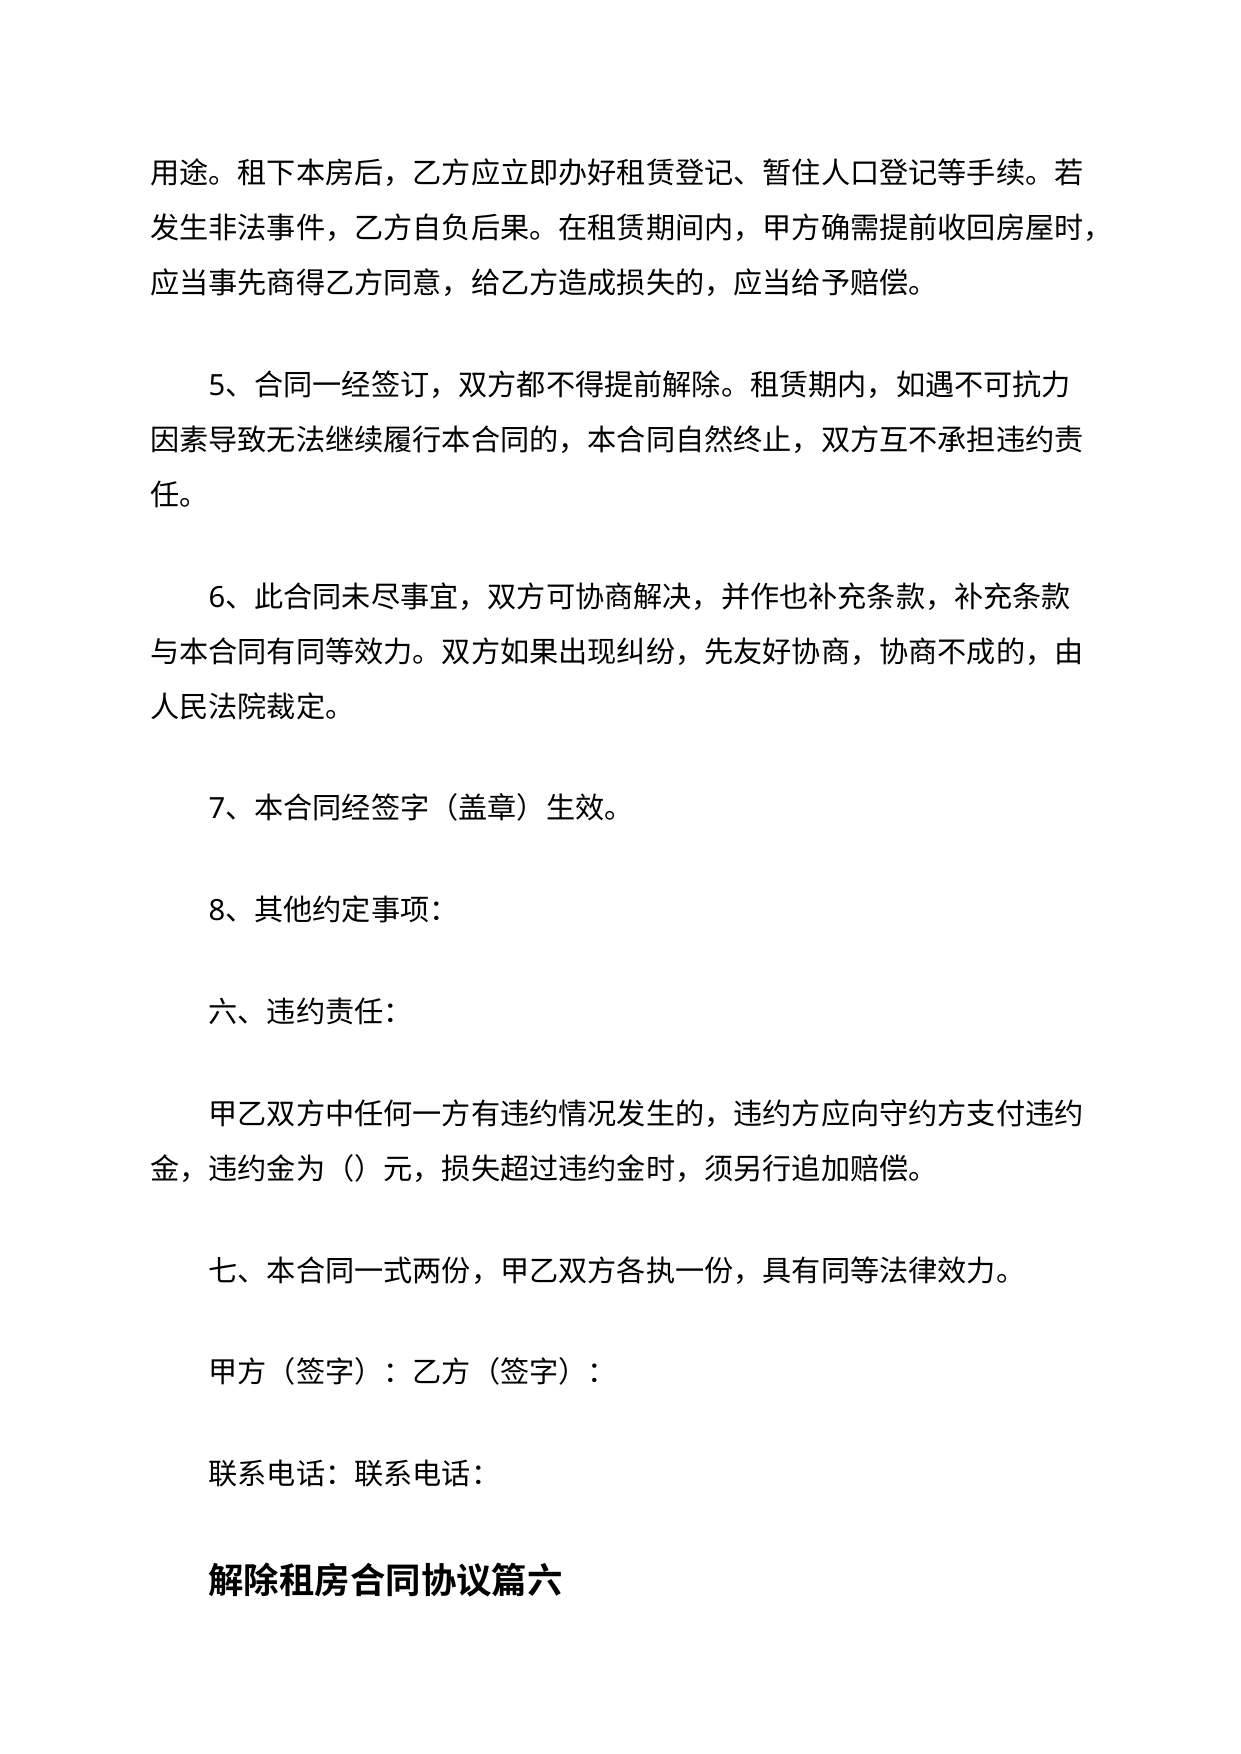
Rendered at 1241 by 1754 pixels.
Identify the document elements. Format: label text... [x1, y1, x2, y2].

text 甲方（签字）：乙方（签字）： [150, 1349, 1090, 1391]
text 5、合同一经签订，双方都不得提前解除。租赁期内，如遇不可抗力因素导致无法继续履行本合同的，本合同自然终止，双方互不承担违约责任。 [150, 362, 1090, 514]
text 6、此合同未尽事宜，双方可协商解决，并作也补充条款，补充条款与本合同有同等效力。双方如果出现纠纷，先友好协商，协商不成的，由人民法院裁定。 [150, 573, 1090, 725]
text 解除租房合同协议篇六 [150, 1553, 1090, 1604]
text 甲乙双方中任何一方有违约情况发生的，违约方应向守约方支付违约金，违约金为（）元，损失超过违约金时，须另行追加赔偿。 [150, 1091, 1090, 1188]
text 六、违约责任： [150, 989, 1090, 1031]
text 联系电话：联系电话： [150, 1451, 1090, 1493]
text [150, 150, 1090, 302]
text 七、本合同一式两份，甲乙双方各执一份，具有同等法律效力。 [150, 1247, 1090, 1289]
text 8、其他约定事项： [150, 887, 1090, 929]
text 7、本合同经签字（盖章）生效。 [150, 785, 1090, 827]
